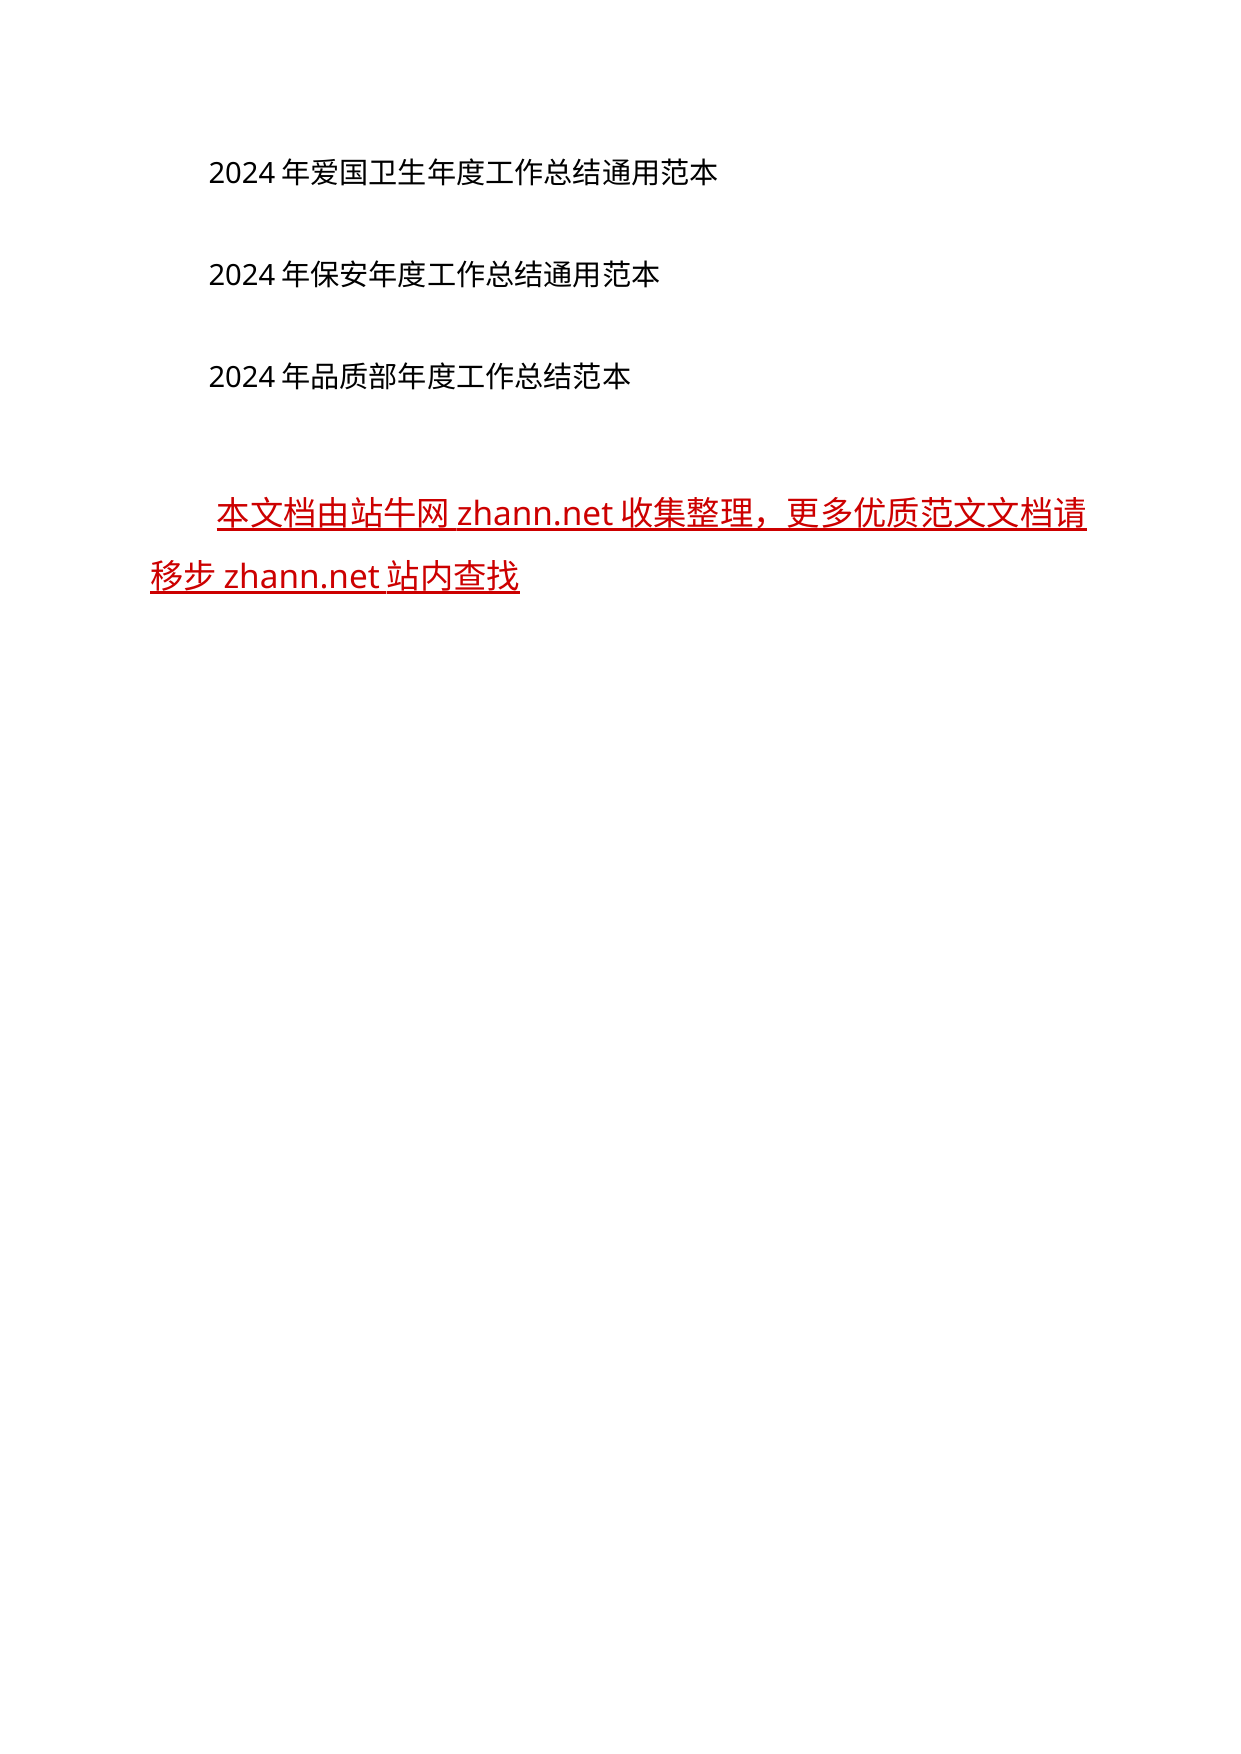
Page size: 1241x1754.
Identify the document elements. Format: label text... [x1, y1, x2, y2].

text 2024年保安年度工作总结通用范本 [150, 252, 1090, 294]
text 2024年爱国卫生年度工作总结通用范本 [150, 150, 1090, 192]
text 2024年品质部年度工作总结范本 [150, 354, 1090, 396]
text 本文档由站牛网zhann.net收集整理，更多优质范文文档请移步zhann.net站内查找 [150, 487, 1090, 598]
